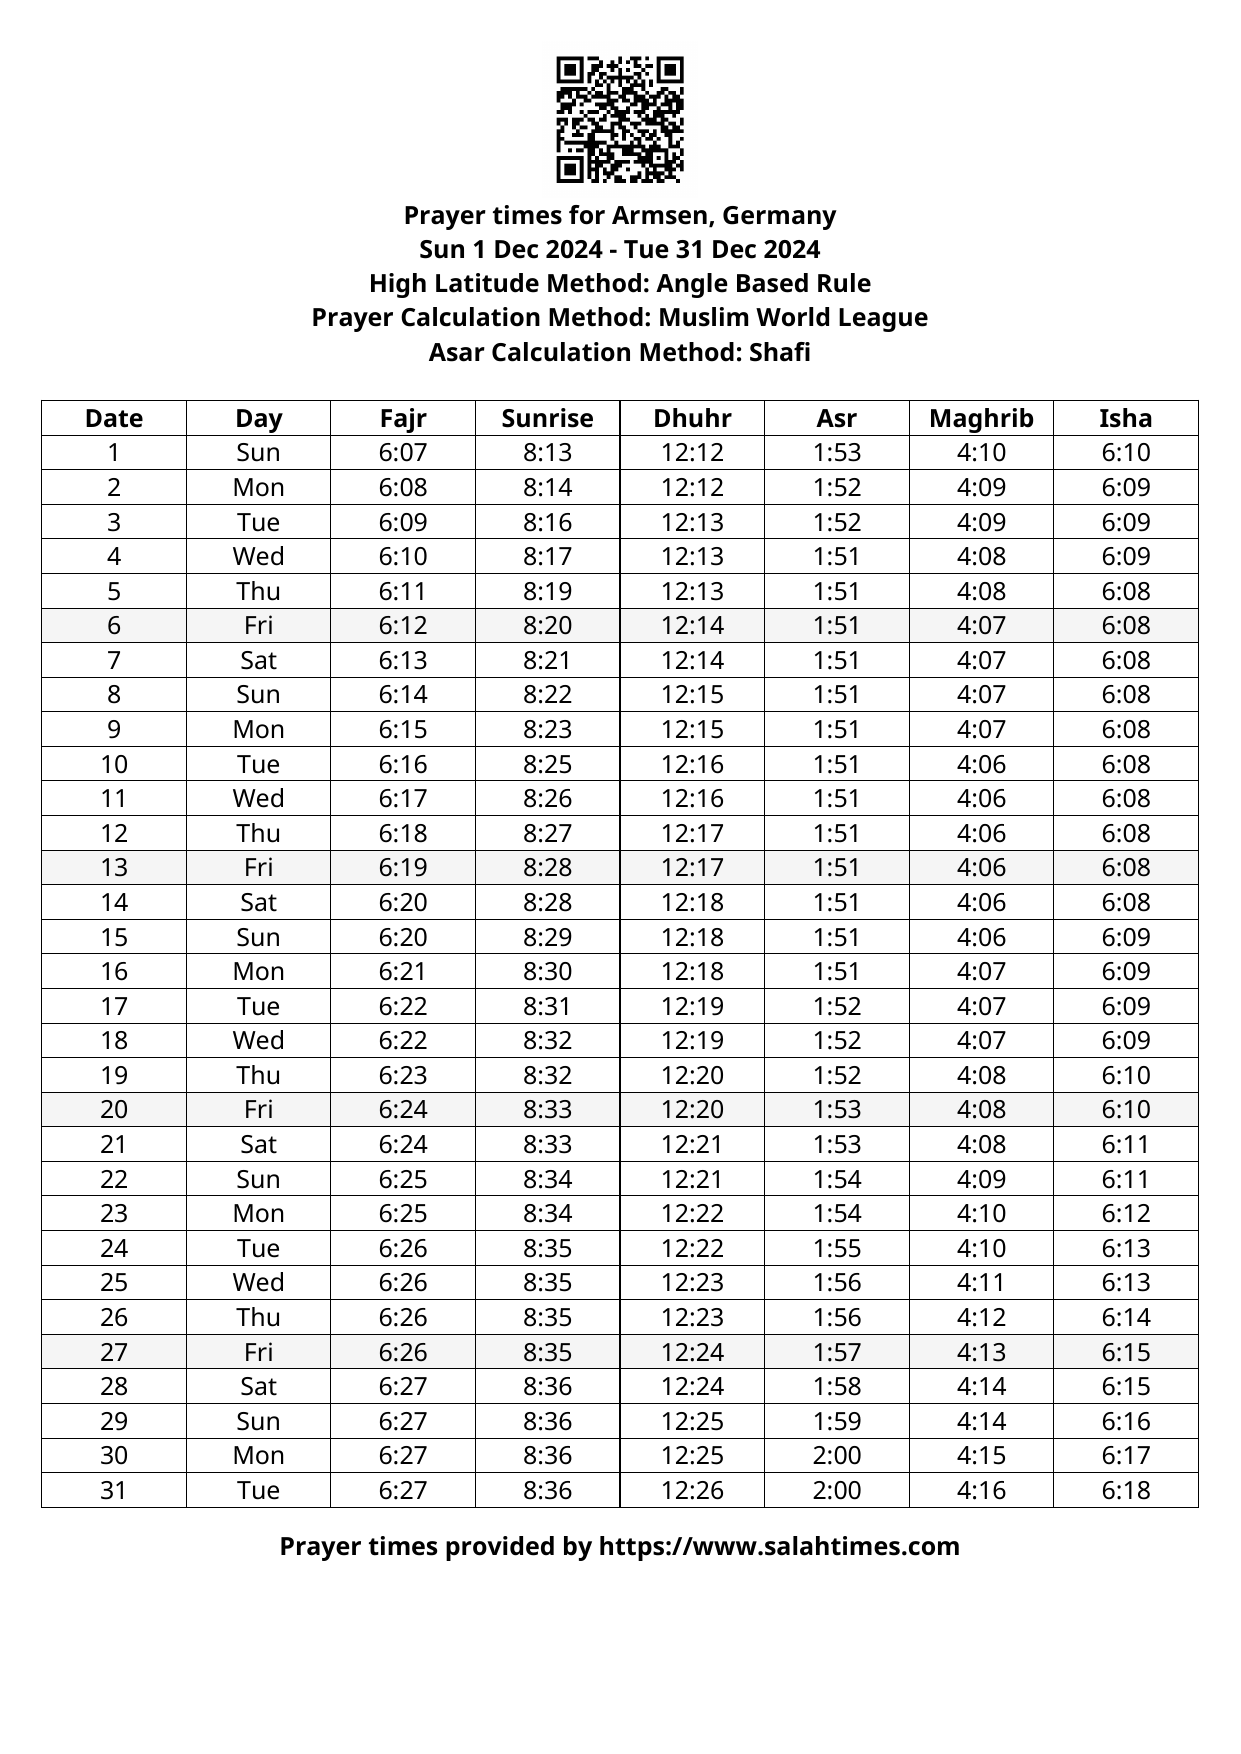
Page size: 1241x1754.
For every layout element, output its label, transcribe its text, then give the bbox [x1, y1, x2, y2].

table_cell Sun [187, 1404, 330, 1437]
table_cell 4:08 [910, 1093, 1053, 1126]
table_cell 7 [42, 643, 186, 677]
table_cell 6:17 [1054, 1439, 1198, 1472]
table_cell 6:15 [331, 712, 475, 746]
table_cell 6:22 [331, 1024, 475, 1057]
table_cell 8:22 [476, 678, 619, 711]
table_cell 6:18 [331, 816, 475, 849]
table_cell 12:17 [621, 816, 764, 849]
table_cell 12:15 [621, 712, 764, 746]
table_cell 1:51 [765, 539, 909, 573]
table_cell 6:22 [331, 989, 475, 1022]
table_cell 6:23 [331, 1058, 475, 1092]
table_cell 8 [42, 678, 186, 711]
table_cell Wed [187, 1024, 330, 1057]
table_cell 31 [42, 1473, 186, 1507]
table_cell 1:51 [765, 885, 909, 919]
table_cell 6:08 [1054, 747, 1198, 780]
table_cell 1:52 [765, 505, 909, 538]
table_cell 12:12 [621, 436, 764, 469]
table_cell 1:58 [765, 1369, 909, 1403]
table_cell 6:10 [1054, 1093, 1198, 1126]
table_cell 4:10 [910, 436, 1053, 469]
table_cell 6:11 [331, 574, 475, 607]
table_cell 6:09 [1054, 539, 1198, 573]
table_cell 12:17 [621, 851, 764, 884]
table_cell 3 [42, 505, 186, 538]
table_cell 9 [42, 712, 186, 746]
table_cell Sun [187, 436, 330, 469]
table_cell 6:08 [331, 470, 475, 504]
table_cell 6:12 [331, 609, 475, 642]
text Prayer times for Armsen, Germany [42, 198, 1198, 232]
table_cell 28 [42, 1369, 186, 1403]
table_cell 12:19 [621, 989, 764, 1022]
text Sun 1 Dec 2024 - Tue 31 Dec 2024 [42, 232, 1198, 266]
table_cell 12:20 [621, 1093, 764, 1126]
table_cell 12:16 [621, 747, 764, 780]
table_cell Thu [187, 1058, 330, 1092]
table_cell 8:36 [476, 1404, 619, 1437]
table_cell 6:25 [331, 1162, 475, 1195]
table_cell 12:16 [621, 781, 764, 815]
table_cell 1:53 [765, 1127, 909, 1161]
table_cell 6:08 [1054, 643, 1198, 677]
table_cell 19 [42, 1058, 186, 1092]
table_cell 1:52 [765, 1024, 909, 1057]
table_header Fajr [331, 401, 475, 434]
table_cell 6:08 [1054, 574, 1198, 607]
table_cell 12:23 [621, 1300, 764, 1334]
table_cell Tue [187, 989, 330, 1022]
table_cell Fri [187, 1335, 330, 1368]
table_cell Sun [187, 678, 330, 711]
table_cell Mon [187, 712, 330, 746]
table_cell 4:08 [910, 574, 1053, 607]
table_cell 1:51 [765, 678, 909, 711]
table_cell 6:09 [1054, 470, 1198, 504]
table_header Day [187, 401, 330, 434]
table_cell Sat [187, 643, 330, 677]
table_cell 23 [42, 1196, 186, 1230]
table_cell 6:20 [331, 885, 475, 919]
table_cell 4:11 [910, 1266, 1053, 1299]
table_cell 12:18 [621, 920, 764, 953]
table_cell 12:14 [621, 643, 764, 677]
table_cell Sat [187, 885, 330, 919]
table_cell 22 [42, 1162, 186, 1195]
table_cell 8:14 [476, 470, 619, 504]
table_cell 4:14 [910, 1369, 1053, 1403]
table_cell 1:56 [765, 1300, 909, 1334]
table_cell 8:21 [476, 643, 619, 677]
table_cell 12:21 [621, 1162, 764, 1195]
table_cell 8:36 [476, 1439, 619, 1472]
table_cell 1:52 [765, 989, 909, 1022]
table_cell 11 [42, 781, 186, 815]
table_cell 8:27 [476, 816, 619, 849]
table_cell 12:21 [621, 1127, 764, 1161]
table_cell 6:09 [1054, 920, 1198, 953]
table_header Dhuhr [621, 401, 764, 434]
table_cell 15 [42, 920, 186, 953]
table_cell 12:13 [621, 539, 764, 573]
table_cell 12:24 [621, 1335, 764, 1368]
table_cell 12:12 [621, 470, 764, 504]
table_cell 2:00 [765, 1439, 909, 1472]
table_cell 12:18 [621, 885, 764, 919]
table_cell 1:51 [765, 954, 909, 988]
table_cell 6:10 [331, 539, 475, 573]
table_cell 1:51 [765, 712, 909, 746]
table_cell 6:27 [331, 1369, 475, 1403]
table_cell 1:51 [765, 920, 909, 953]
table_cell 8:35 [476, 1335, 619, 1368]
table_cell 4:08 [910, 1058, 1053, 1092]
table_cell 6:17 [331, 781, 475, 815]
table_cell 5 [42, 574, 186, 607]
table_cell 26 [42, 1300, 186, 1334]
table_cell 6:08 [1054, 712, 1198, 746]
table_cell 8:25 [476, 747, 619, 780]
table_cell 4:16 [910, 1473, 1053, 1507]
table_cell Mon [187, 1196, 330, 1230]
table_cell 1:51 [765, 781, 909, 815]
table_cell 4:07 [910, 643, 1053, 677]
table_cell 4:09 [910, 505, 1053, 538]
table_cell Fri [187, 1093, 330, 1126]
table_cell 12:13 [621, 574, 764, 607]
table_cell 6:16 [331, 747, 475, 780]
table_cell 13 [42, 851, 186, 884]
table_cell 6:26 [331, 1335, 475, 1368]
table_cell 8:19 [476, 574, 619, 607]
table_cell Tue [187, 1231, 330, 1264]
table_header Isha [1054, 401, 1198, 434]
table_cell 4:07 [910, 609, 1053, 642]
table_cell 6 [42, 609, 186, 642]
table_cell 6:09 [331, 505, 475, 538]
table_cell 12:18 [621, 954, 764, 988]
table_cell 10 [42, 747, 186, 780]
table_cell 8:36 [476, 1473, 619, 1507]
text Prayer times provided by https://www.salahtimes.com [42, 1528, 1198, 1563]
table_cell 8:33 [476, 1127, 619, 1161]
table_cell 1:51 [765, 609, 909, 642]
table_cell 6:11 [1054, 1127, 1198, 1161]
table_cell 6:16 [1054, 1404, 1198, 1437]
table_cell 1:51 [765, 643, 909, 677]
table_cell 8:32 [476, 1024, 619, 1057]
table_cell 4:10 [910, 1231, 1053, 1264]
table_cell 24 [42, 1231, 186, 1264]
text Asar Calculation Method: Shafi [42, 334, 1198, 368]
table_cell 6:26 [331, 1266, 475, 1299]
table_cell Fri [187, 609, 330, 642]
table_cell 8:33 [476, 1093, 619, 1126]
table_cell 6:24 [331, 1093, 475, 1126]
table_cell 4:15 [910, 1439, 1053, 1472]
table_cell 6:08 [1054, 885, 1198, 919]
table_cell 12:23 [621, 1266, 764, 1299]
table_cell 6:09 [1054, 989, 1198, 1022]
table_cell 4:09 [910, 470, 1053, 504]
table_cell 4:08 [910, 1127, 1053, 1161]
table_cell 4:06 [910, 781, 1053, 815]
table_cell 6:18 [1054, 1473, 1198, 1507]
text Prayer Calculation Method: Muslim World League [42, 300, 1198, 334]
table_cell Sun [187, 1162, 330, 1195]
table_cell 1:54 [765, 1162, 909, 1195]
table_cell 1:53 [765, 436, 909, 469]
table_cell 12:22 [621, 1196, 764, 1230]
table_cell 8:35 [476, 1266, 619, 1299]
table_cell Tue [187, 505, 330, 538]
table_cell 6:15 [1054, 1369, 1198, 1403]
table_cell 4:06 [910, 851, 1053, 884]
text High Latitude Method: Angle Based Rule [42, 266, 1198, 300]
table_cell 8:30 [476, 954, 619, 988]
table_cell 12:25 [621, 1439, 764, 1472]
table_cell 8:26 [476, 781, 619, 815]
table_cell Wed [187, 1266, 330, 1299]
table_cell 16 [42, 954, 186, 988]
table_cell 6:19 [331, 851, 475, 884]
table_cell 8:29 [476, 920, 619, 953]
table_cell 6:27 [331, 1473, 475, 1507]
table_cell 12:20 [621, 1058, 764, 1092]
table_cell Thu [187, 816, 330, 849]
table_cell Wed [187, 539, 330, 573]
table_cell 6:11 [1054, 1162, 1198, 1195]
table_cell Tue [187, 1473, 330, 1507]
table_cell 8:32 [476, 1058, 619, 1092]
table_cell 1:59 [765, 1404, 909, 1437]
table_cell 1:56 [765, 1266, 909, 1299]
table_cell 12:24 [621, 1369, 764, 1403]
table_cell 2 [42, 470, 186, 504]
table_cell 17 [42, 989, 186, 1022]
table_cell 6:25 [331, 1196, 475, 1230]
table_cell 8:28 [476, 851, 619, 884]
table_cell 8:34 [476, 1162, 619, 1195]
table_header Asr [765, 401, 909, 434]
table_cell Sun [187, 920, 330, 953]
table_cell 2:00 [765, 1473, 909, 1507]
table_cell 4:07 [910, 678, 1053, 711]
table_cell 6:09 [1054, 505, 1198, 538]
table_cell 6:13 [1054, 1231, 1198, 1264]
table_cell 12:26 [621, 1473, 764, 1507]
table_cell 25 [42, 1266, 186, 1299]
table_cell Sat [187, 1127, 330, 1161]
table_cell 1:57 [765, 1335, 909, 1368]
table_cell Thu [187, 574, 330, 607]
table_cell 20 [42, 1093, 186, 1126]
table_cell Fri [187, 851, 330, 884]
table_cell 4 [42, 539, 186, 573]
table_cell 14 [42, 885, 186, 919]
table_header Date [42, 401, 186, 434]
table_cell 1:51 [765, 574, 909, 607]
table_header Sunrise [476, 401, 619, 434]
table_cell Sat [187, 1369, 330, 1403]
table_cell 6:26 [331, 1231, 475, 1264]
table_cell 8:28 [476, 885, 619, 919]
table_cell 6:26 [331, 1300, 475, 1334]
table_header Maghrib [910, 401, 1053, 434]
table_cell 8:16 [476, 505, 619, 538]
table_cell 6:20 [331, 920, 475, 953]
table_cell Mon [187, 470, 330, 504]
table_cell 12:13 [621, 505, 764, 538]
table_cell 18 [42, 1024, 186, 1057]
table_cell 8:36 [476, 1369, 619, 1403]
table_cell 6:07 [331, 436, 475, 469]
table_cell Mon [187, 1439, 330, 1472]
table_cell 6:27 [331, 1404, 475, 1437]
table_cell 8:34 [476, 1196, 619, 1230]
table_cell 4:06 [910, 885, 1053, 919]
table_cell 1:51 [765, 816, 909, 849]
table_cell 1:55 [765, 1231, 909, 1264]
table_cell 12:14 [621, 609, 764, 642]
table_cell Wed [187, 781, 330, 815]
table_cell 6:14 [331, 678, 475, 711]
table_cell 6:13 [1054, 1266, 1198, 1299]
table_cell Mon [187, 954, 330, 988]
table_cell 6:15 [1054, 1335, 1198, 1368]
table_cell 6:09 [1054, 1024, 1198, 1057]
table_cell 27 [42, 1335, 186, 1368]
table_cell 4:06 [910, 816, 1053, 849]
table_cell 6:13 [331, 643, 475, 677]
table_cell 4:07 [910, 1024, 1053, 1057]
table_cell 8:31 [476, 989, 619, 1022]
table_cell 8:23 [476, 712, 619, 746]
table_cell 6:08 [1054, 609, 1198, 642]
table_cell 12:19 [621, 1024, 764, 1057]
table_cell 4:10 [910, 1196, 1053, 1230]
table_cell 1 [42, 436, 186, 469]
table_cell 6:10 [1054, 436, 1198, 469]
table_cell 29 [42, 1404, 186, 1437]
table_cell 1:51 [765, 851, 909, 884]
table_cell 8:17 [476, 539, 619, 573]
table_cell Thu [187, 1300, 330, 1334]
table_cell 8:35 [476, 1300, 619, 1334]
table_cell 4:13 [910, 1335, 1053, 1368]
table_cell 6:12 [1054, 1196, 1198, 1230]
table_cell 1:52 [765, 470, 909, 504]
table_cell 30 [42, 1439, 186, 1472]
table_cell 6:08 [1054, 678, 1198, 711]
table_cell 4:07 [910, 989, 1053, 1022]
table_cell 8:35 [476, 1231, 619, 1264]
table_cell 12:15 [621, 678, 764, 711]
table_cell 4:06 [910, 920, 1053, 953]
table_cell 6:09 [1054, 954, 1198, 988]
table_cell 6:10 [1054, 1058, 1198, 1092]
table_cell 4:06 [910, 747, 1053, 780]
table_cell 1:53 [765, 1093, 909, 1126]
table_cell 6:08 [1054, 781, 1198, 815]
table_cell 4:07 [910, 712, 1053, 746]
table_cell 1:51 [765, 747, 909, 780]
table_cell 4:07 [910, 954, 1053, 988]
table_cell Tue [187, 747, 330, 780]
table_cell 4:12 [910, 1300, 1053, 1334]
picture [542, 41, 699, 198]
table_cell 1:52 [765, 1058, 909, 1092]
table_cell 12 [42, 816, 186, 849]
table_cell 4:14 [910, 1404, 1053, 1437]
table_cell 12:25 [621, 1404, 764, 1437]
table_cell 12:22 [621, 1231, 764, 1264]
table_cell 6:21 [331, 954, 475, 988]
table_cell 6:08 [1054, 816, 1198, 849]
table_cell 6:27 [331, 1439, 475, 1472]
table_cell 6:14 [1054, 1300, 1198, 1334]
table_cell 4:09 [910, 1162, 1053, 1195]
table_cell 21 [42, 1127, 186, 1161]
table_cell 6:24 [331, 1127, 475, 1161]
table_cell 4:08 [910, 539, 1053, 573]
table_cell 1:54 [765, 1196, 909, 1230]
table_cell 6:08 [1054, 851, 1198, 884]
table_cell 8:13 [476, 436, 619, 469]
table_cell 8:20 [476, 609, 619, 642]
